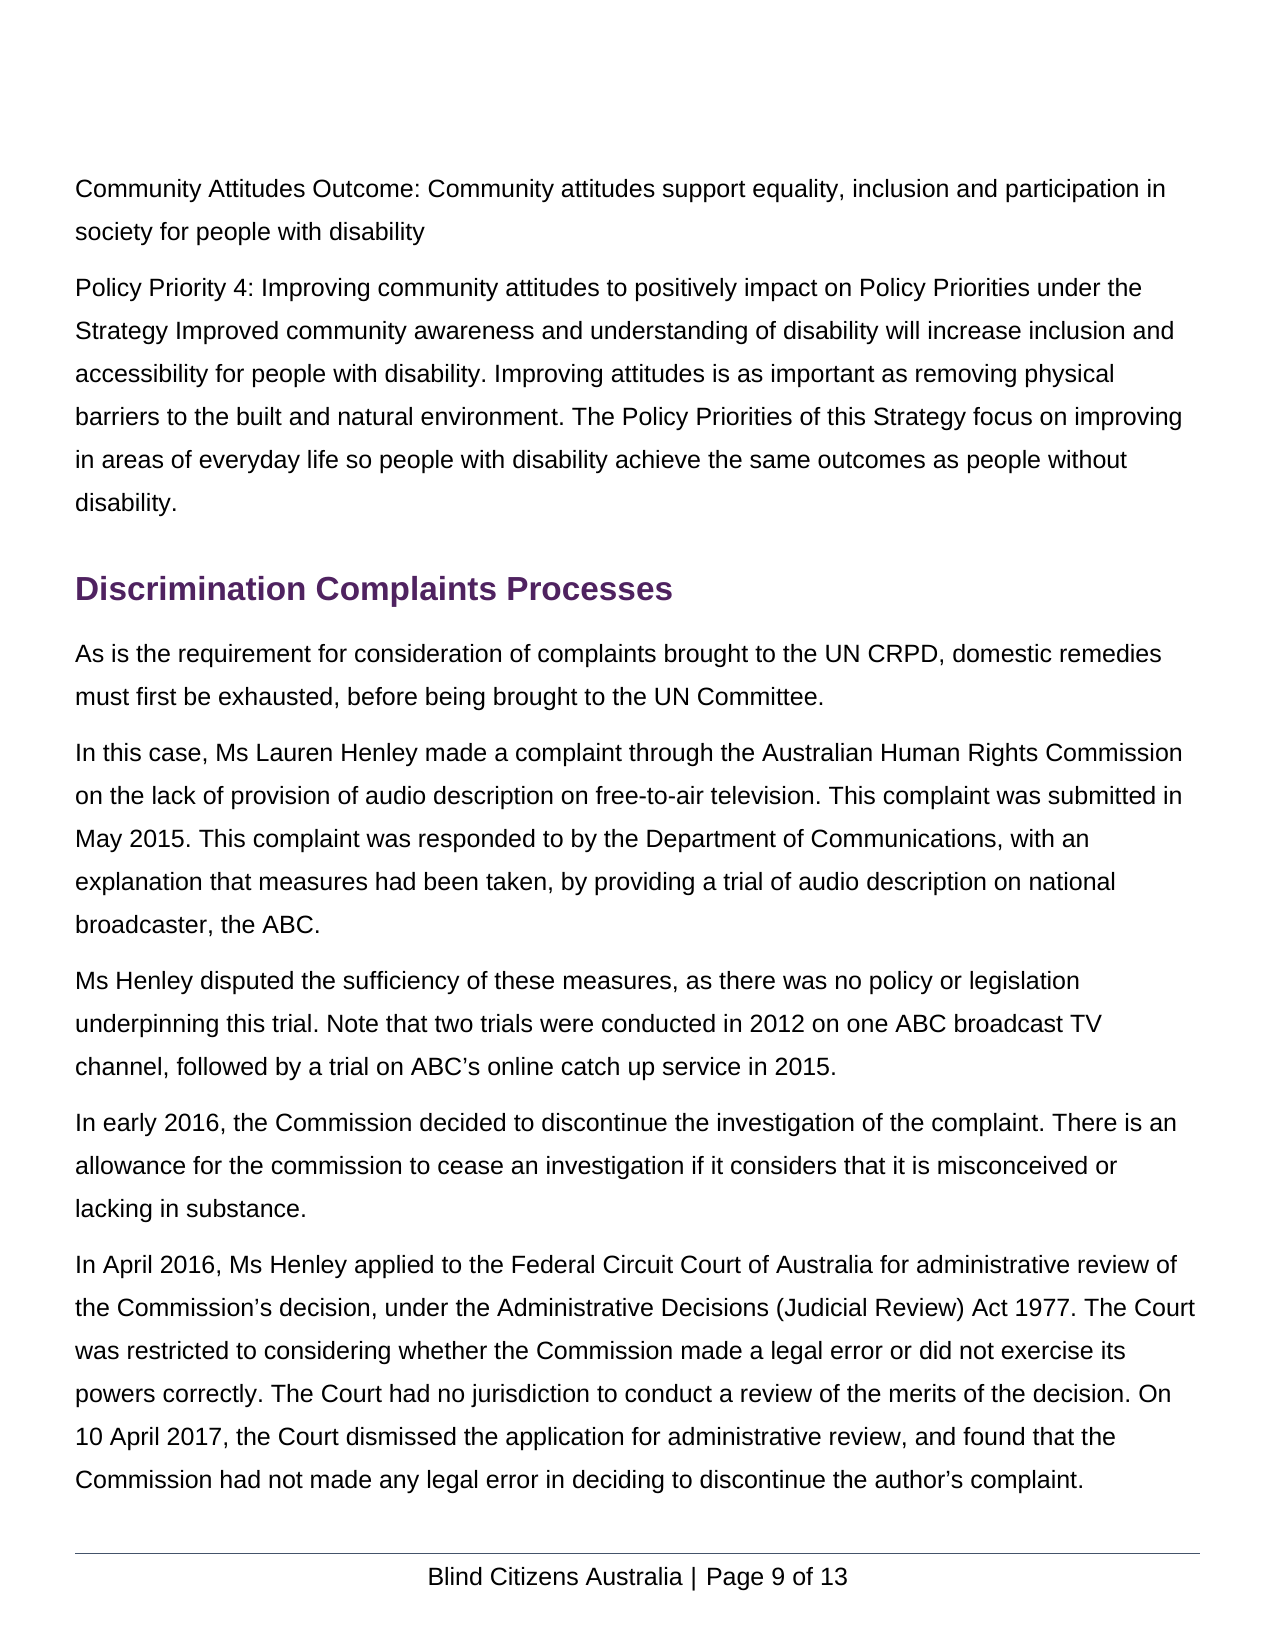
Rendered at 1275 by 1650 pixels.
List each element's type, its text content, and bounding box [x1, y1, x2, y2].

text Community Attitudes Outcome: Community attitudes support equality, inclusion and participation in society for people with disability [75, 174, 1200, 246]
text Policy Priority 4: Improving community attitudes to positively impact on Policy Priorities under the Strategy Improved community awareness and understanding of disability will increase inclusion and accessibility for people with disability. Improving attitudes is as important as removing physical barriers to the built and natural environment. The Policy Priorities of this Strategy focus on improving in areas of everyday life so people with disability achieve the same outcomes as people without disability. [75, 273, 1200, 517]
text As is the requirement for consideration of complaints brought to the UN CRPD, domestic remedies must first be exhausted, before being brought to the UN Committee. [75, 639, 1200, 711]
text In this case, Ms Lauren Henley made a complaint through the Australian Human Rights Commission on the lack of provision of audio description on free-to-air television. This complaint was submitted in May 2015. This complaint was responded to by the Department of Communications, with an explanation that measures had been taken, by providing a trial of audio description on national broadcaster, the ABC. [75, 738, 1200, 939]
subtitle Discrimination Complaints Processes [75, 569, 1200, 607]
text Ms Henley disputed the sufficiency of these measures, as there was no policy or legislation underpinning this trial. Note that two trials were conducted in 2012 on one ABC broadcast TV channel, followed by a trial on ABC’s online catch up service in 2015. [75, 966, 1200, 1081]
text In April 2016, Ms Henley applied to the Federal Circuit Court of Australia for administrative review of the Commission’s decision, under the Administrative Decisions (Judicial Review) Act 1977. The Court was restricted to considering whether the Commission made a legal error or did not exercise its powers correctly. The Court had no jurisdiction to conduct a review of the merits of the decision. On 10 April 2017, the Court dismissed the application for administrative review, and found that the Commission had not made any legal error in deciding to discontinue the author’s complaint. [75, 1249, 1200, 1494]
text In early 2016, the Commission decided to discontinue the investigation of the complaint. There is an allowance for the commission to cease an investigation if it considers that it is misconceived or lacking in substance. [75, 1108, 1200, 1223]
